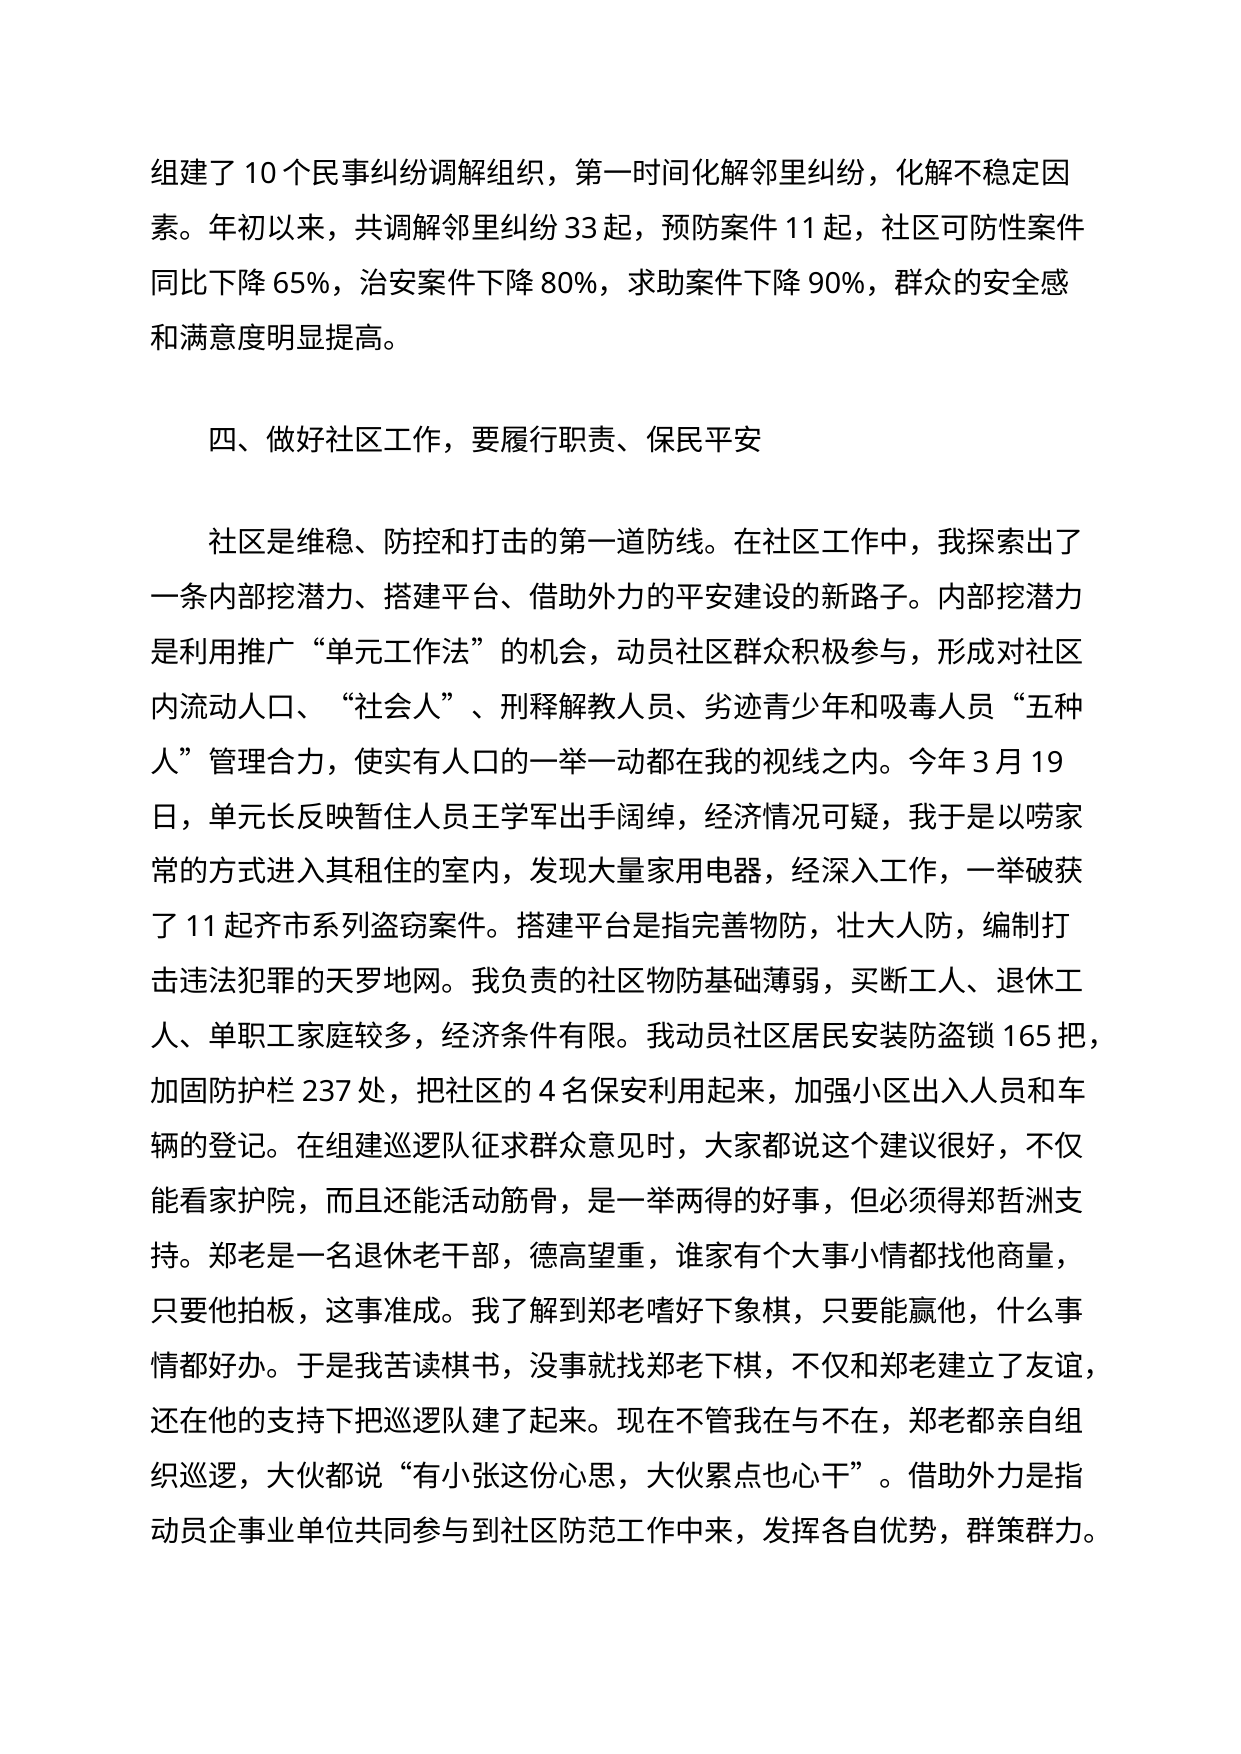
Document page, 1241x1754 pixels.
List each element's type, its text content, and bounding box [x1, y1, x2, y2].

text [150, 150, 1090, 357]
text 四、做好社区工作，要履行职责、保民平安 [150, 417, 1090, 459]
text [150, 518, 1090, 1549]
